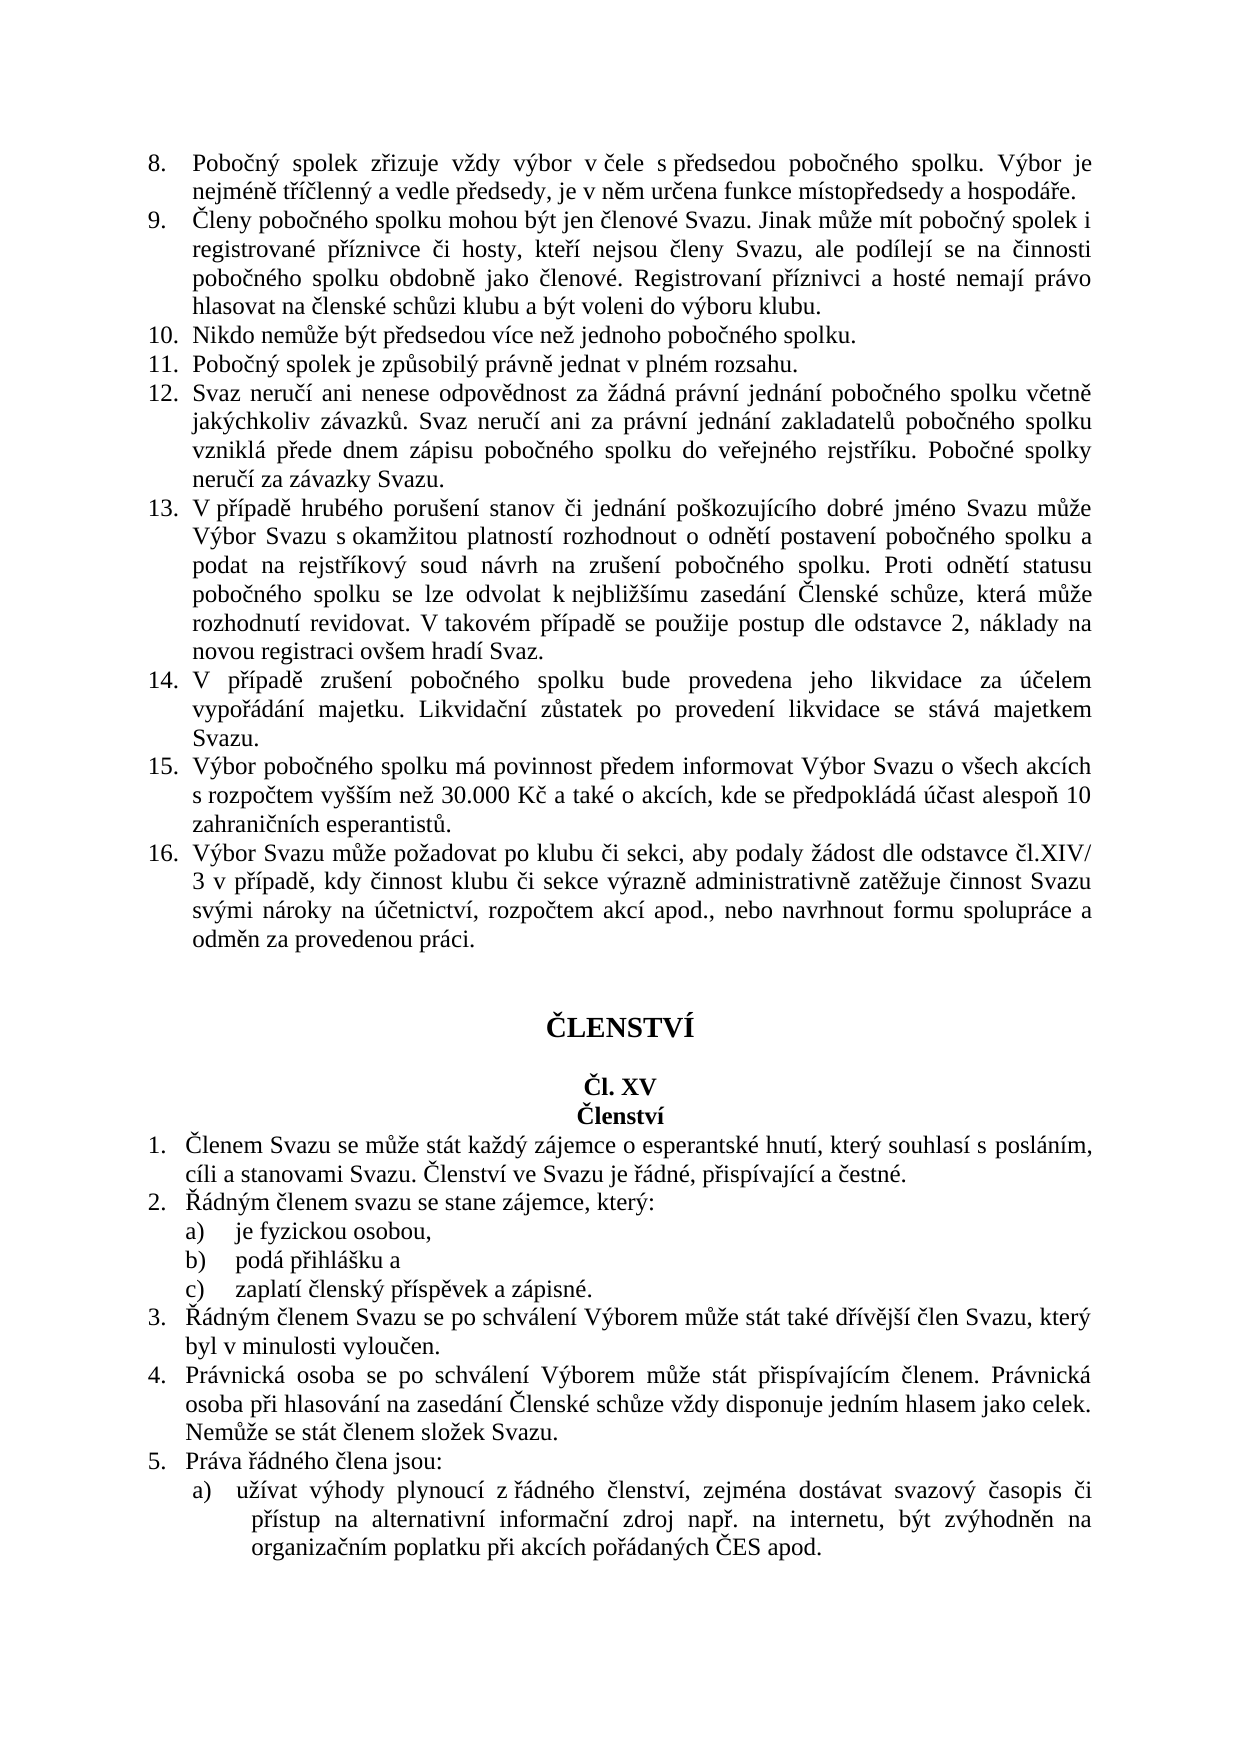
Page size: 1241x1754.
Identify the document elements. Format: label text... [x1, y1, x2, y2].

list Řádným členem Svazu se po schválení Výborem může stát také dřívější člen Svazu, který byl v minulosti vyloučen. [148, 1302, 1093, 1360]
list zaplatí členský příspěvek a zápisné. [185, 1274, 1093, 1302]
list Práva řádného člena jsou: [148, 1446, 1093, 1475]
list V případě hrubého porušení stanov či jednání poškozujícího dobré jméno Svazu může Výbor Svazu s okamžitou platností rozhodnout o odnětí postavení pobočného spolku a podat na rejstříkový soud návrh na zrušení pobočného spolku. Proti odnětí statusu pobočného spolku se lze odvolat k nejbližšímu zasedání Členské schůze, která může rozhodnutí revidovat. V takovém případě se použije postup dle odstavce 2, náklady na novou registraci ovšem hradí Svaz. [148, 493, 1093, 665]
list podá přihlášku a [185, 1245, 1093, 1274]
text Členství [148, 1101, 1093, 1130]
list Výbor Svazu může požadovat po klubu či sekci, aby podaly žádost dle odstavce čl.XIV/ 3 v případě, kdy činnost klubu či sekce výrazně administrativně zatěžuje činnost Svazu svými nároky na účetnictví, rozpočtem akcí apod., nebo navrhnout formu spolupráce a odměn za provedenou práci. [148, 838, 1093, 953]
list Členy pobočného spolku mohou být jen členové Svazu. Jinak může mít pobočný spolek i registrované příznivce či hosty, kteří nejsou členy Svazu, ale podílejí se na činnosti pobočného spolku obdobně jako členové. Registrovaní příznivci a hosté nemají právo hlasovat na členské schůzi klubu a být voleni do výboru klubu. [148, 205, 1093, 320]
list Členem Svazu se může stát každý zájemce o esperantské hnutí, který souhlasí s posláním, cíli a stanovami Svazu. Členství ve Svazu je řádné, přispívající a čestné. [148, 1130, 1093, 1187]
list Výbor pobočného spolku má povinnost předem informovat Výbor Svazu o všech akcích s rozpočtem vyšším než 30.000 Kč a také o akcích, kde se předpokládá účast alespoň 10 zahraničních esperantistů. [148, 751, 1093, 838]
subtitle Čl. XV [148, 1072, 1093, 1101]
list Svaz neručí ani nenese odpovědnost za žádná právní jednání pobočného spolku včetně jakýchkoliv závazků. Svaz neručí ani za právní jednání zakladatelů pobočného spolku vzniklá přede dnem zápisu pobočného spolku do veřejného rejstříku. Pobočné spolky neručí za závazky Svazu. [148, 378, 1093, 493]
list Pobočný spolek je způsobilý právně jednat v plném rozsahu. [148, 349, 1093, 378]
list užívat výhody plynoucí z řádného členství, zejména dostávat svazový časopis či přístup na alternativní informační zdroj např. na internetu, být zvýhodněn na organizačním poplatku při akcích pořádaných ČES apod. [192, 1475, 1093, 1561]
list Nikdo nemůže být předsedou více než jednoho pobočného spolku. [148, 320, 1093, 349]
list Řádným členem svazu se stane zájemce, který: [148, 1187, 1093, 1216]
list Pobočný spolek zřizuje vždy výbor v čele s předsedou pobočného spolku. Výbor je nejméně tříčlenný a vedle předsedy, je v něm určena funkce místopředsedy a hospodáře. [148, 148, 1093, 205]
text ČLENSTVÍ [148, 1010, 1093, 1044]
list Právnická osoba se po schválení Výborem může stát přispívajícím členem. Právnická osoba při hlasování na zasedání Členské schůze vždy disponuje jedním hlasem jako celek. Nemůže se stát členem složek Svazu. [148, 1360, 1093, 1446]
list je fyzickou osobou, [185, 1216, 1093, 1245]
list V případě zrušení pobočného spolku bude provedena jeho likvidace za účelem vypořádání majetku. Likvidační zůstatek po provedení likvidace se stává majetkem Svazu. [148, 665, 1093, 751]
